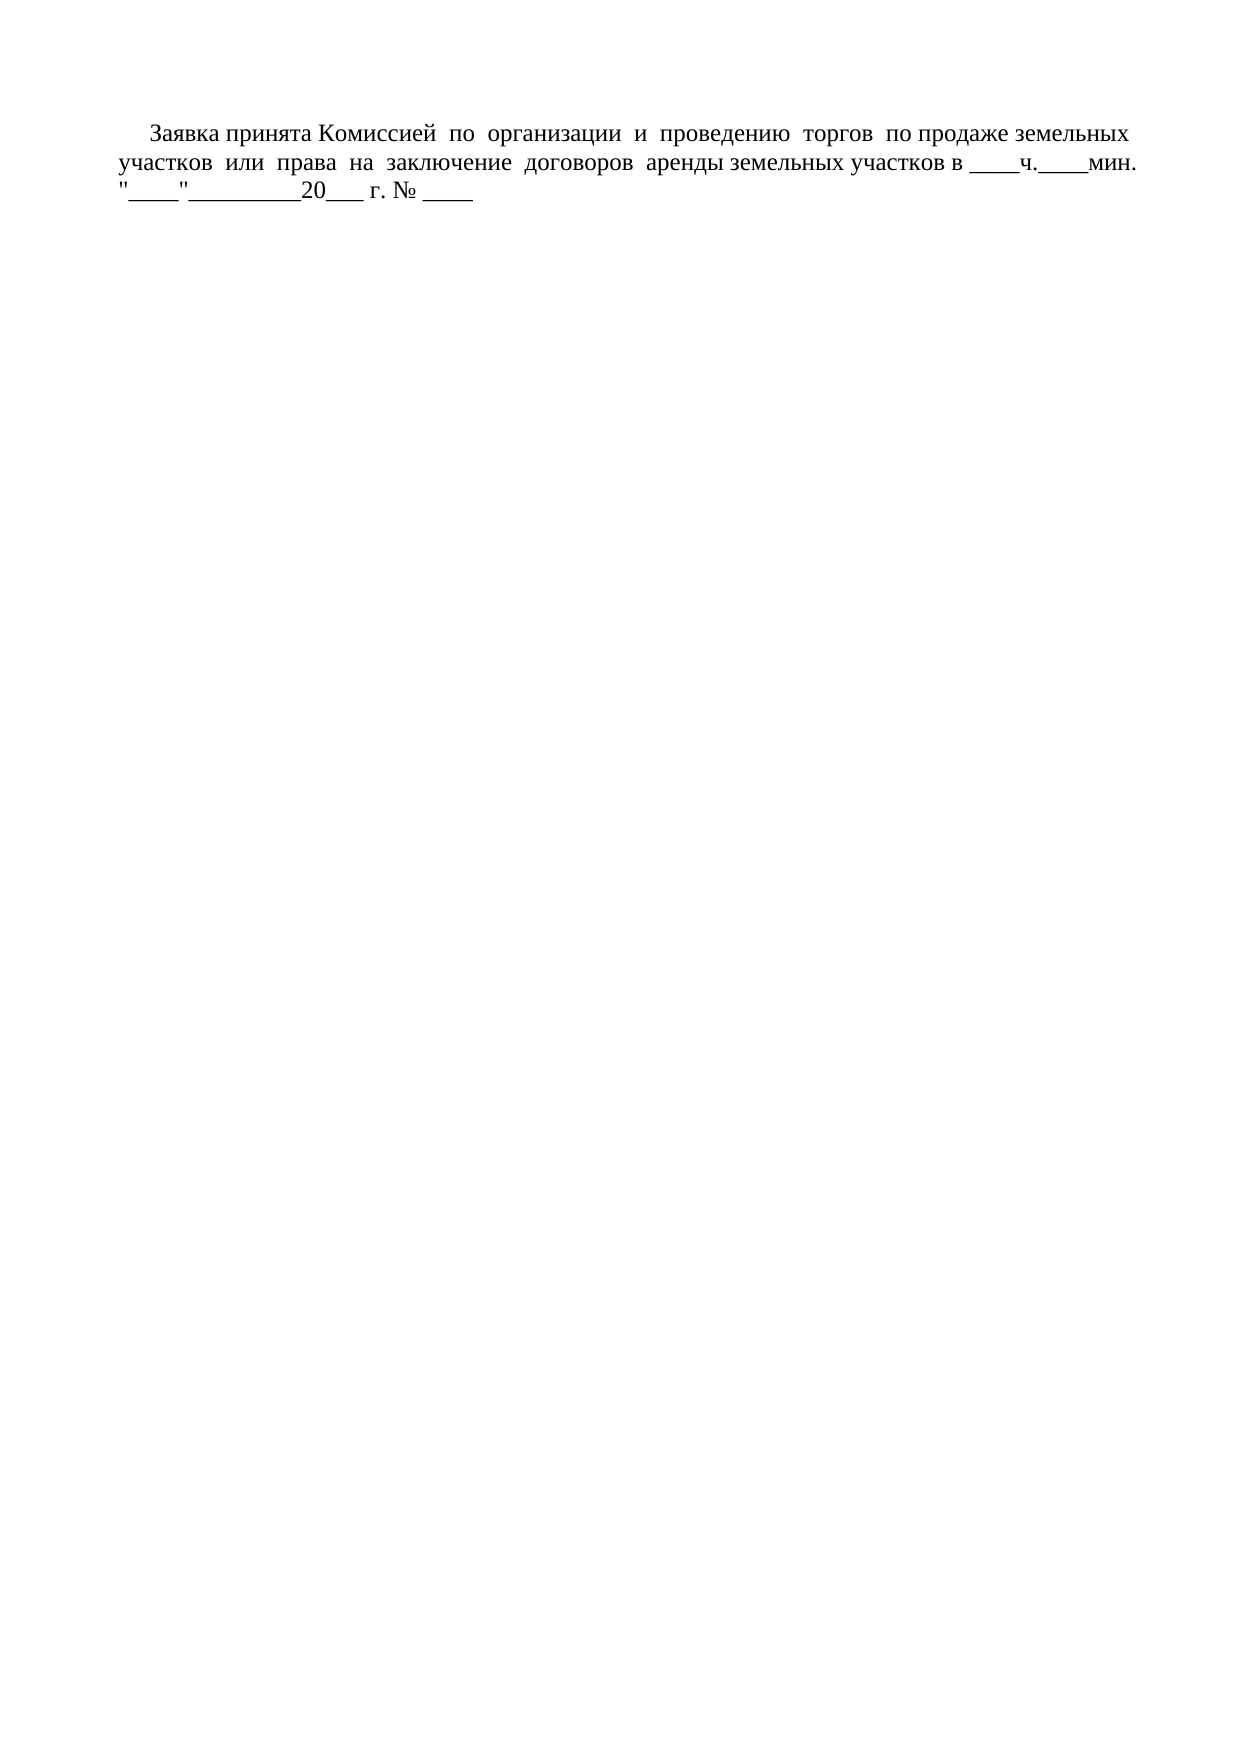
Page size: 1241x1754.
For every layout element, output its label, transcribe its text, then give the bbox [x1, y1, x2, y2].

text Заявка принята Комиссией по организации и проведению торгов по продаже земельных участков или права на заключение договоров аренды земельных участков в ____ч.____мин. "____"_________20___ г. № ____ [118, 118, 1181, 204]
